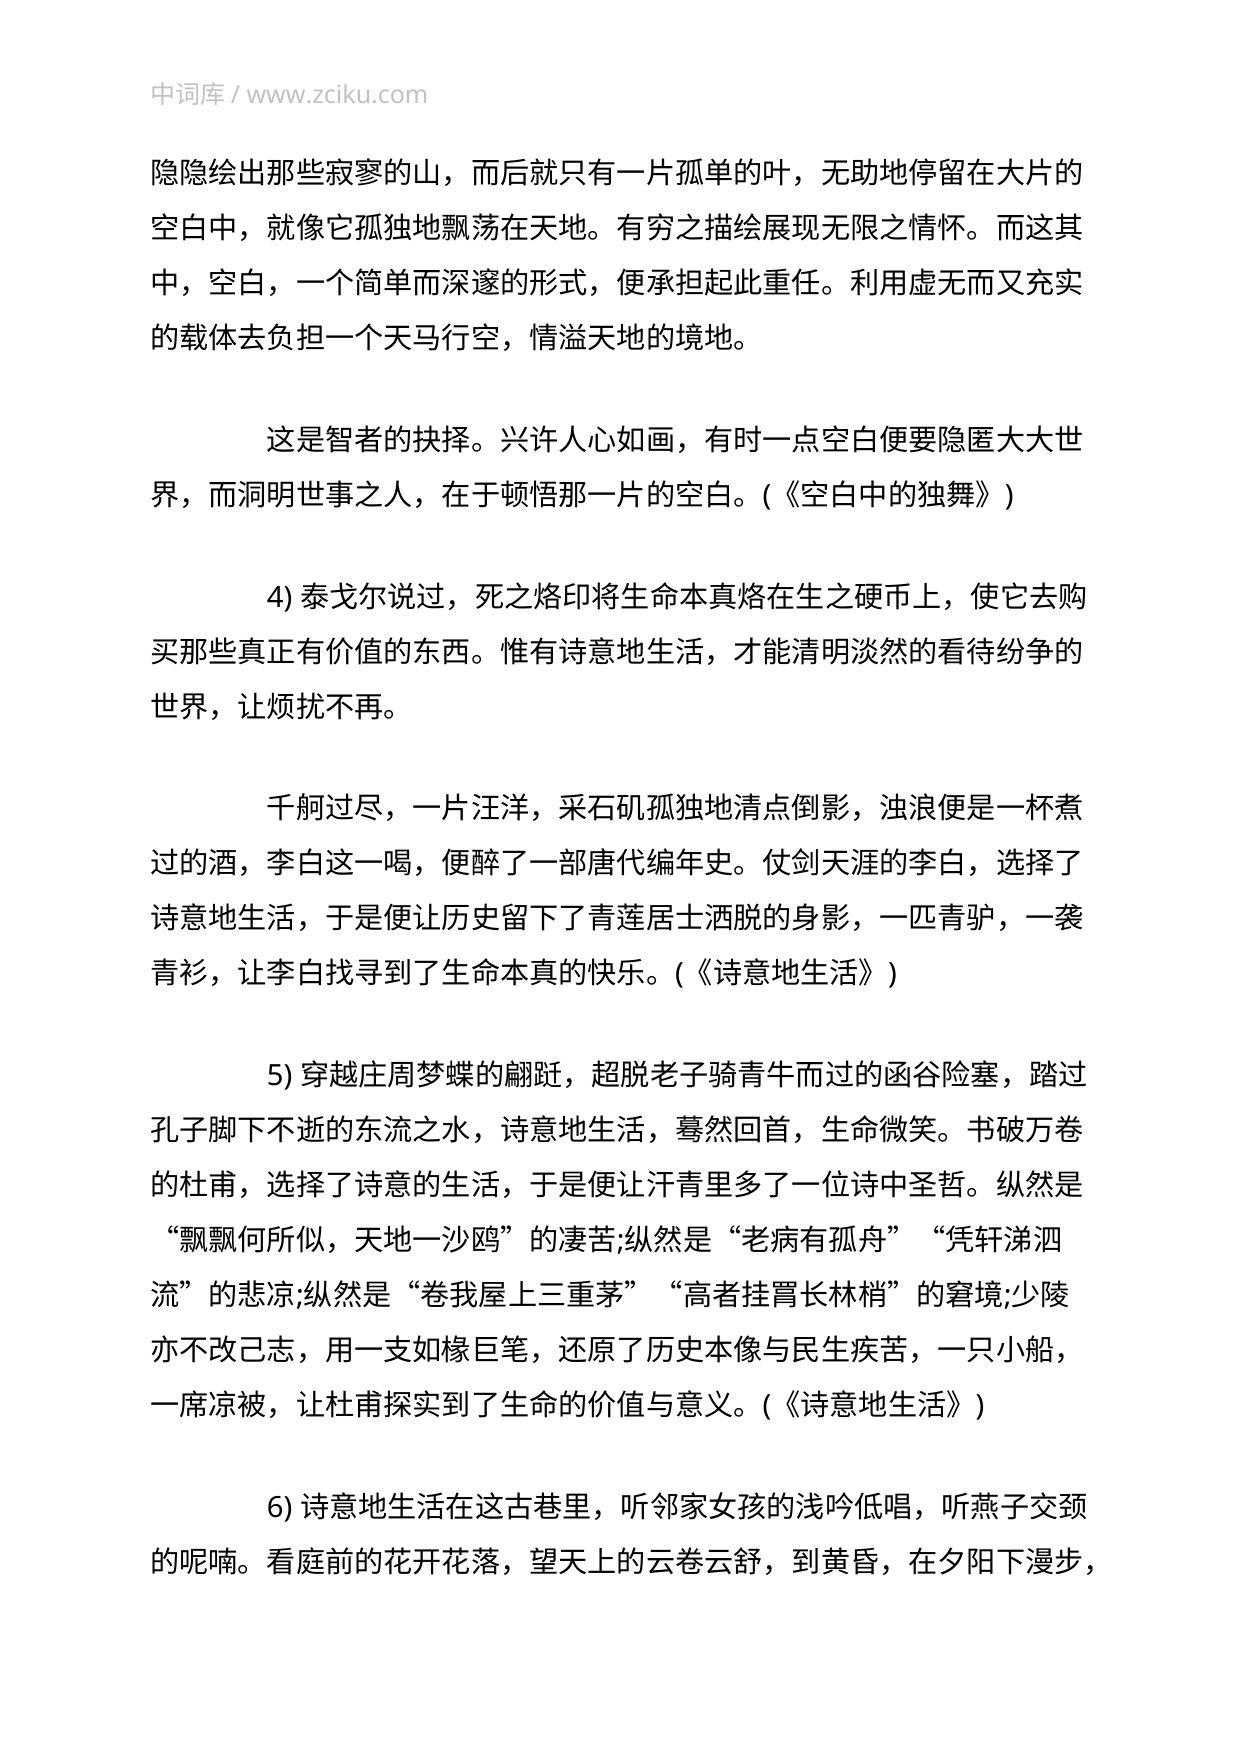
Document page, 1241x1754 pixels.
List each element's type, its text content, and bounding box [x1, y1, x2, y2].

text 4) 泰戈尔说过，死之烙印将生命本真烙在生之硬币上，使它去购买那些真正有价值的东西。惟有诗意地生活，才能清明淡然的看待纷争的世界，让烦扰不再。 [150, 573, 1090, 726]
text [150, 1483, 1090, 1581]
text 5) 穿越庄周梦蝶的翩跹，超脱老子骑青牛而过的函谷险塞，踏过孔子脚下不逝的东流之水，诗意地生活，蓦然回首，生命微笑。书破万卷的杜甫，选择了诗意的生活，于是便让汗青里多了一位诗中圣哲。纵然是“飘飘何所似，天地一沙鸥”的凄苦;纵然是“老病有孤舟”“凭轩涕泗流”的悲凉;纵然是“卷我屋上三重茅”“高者挂罥长林梢”的窘境;少陵亦不改己志，用一支如椽巨笔，还原了历史本像与民生疾苦，一只小船，一席凉被，让杜甫探实到了生命的价值与意义。(《诗意地生活》) [150, 1052, 1090, 1424]
text 这是智者的抉择。兴许人心如画，有时一点空白便要隐匿大大世界，而洞明世事之人，在于顿悟那一片的空白。(《空白中的独舞》) [150, 416, 1090, 514]
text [150, 150, 1090, 357]
text 千舸过尽，一片汪洋，采石矶孤独地清点倒影，浊浪便是一杯煮过的酒，李白这一喝，便醉了一部唐代编年史。仗剑天涯的李白，选择了诗意地生活，于是便让历史留下了青莲居士洒脱的身影，一匹青驴，一袭青衫，让李白找寻到了生命本真的快乐。(《诗意地生活》) [150, 785, 1090, 992]
